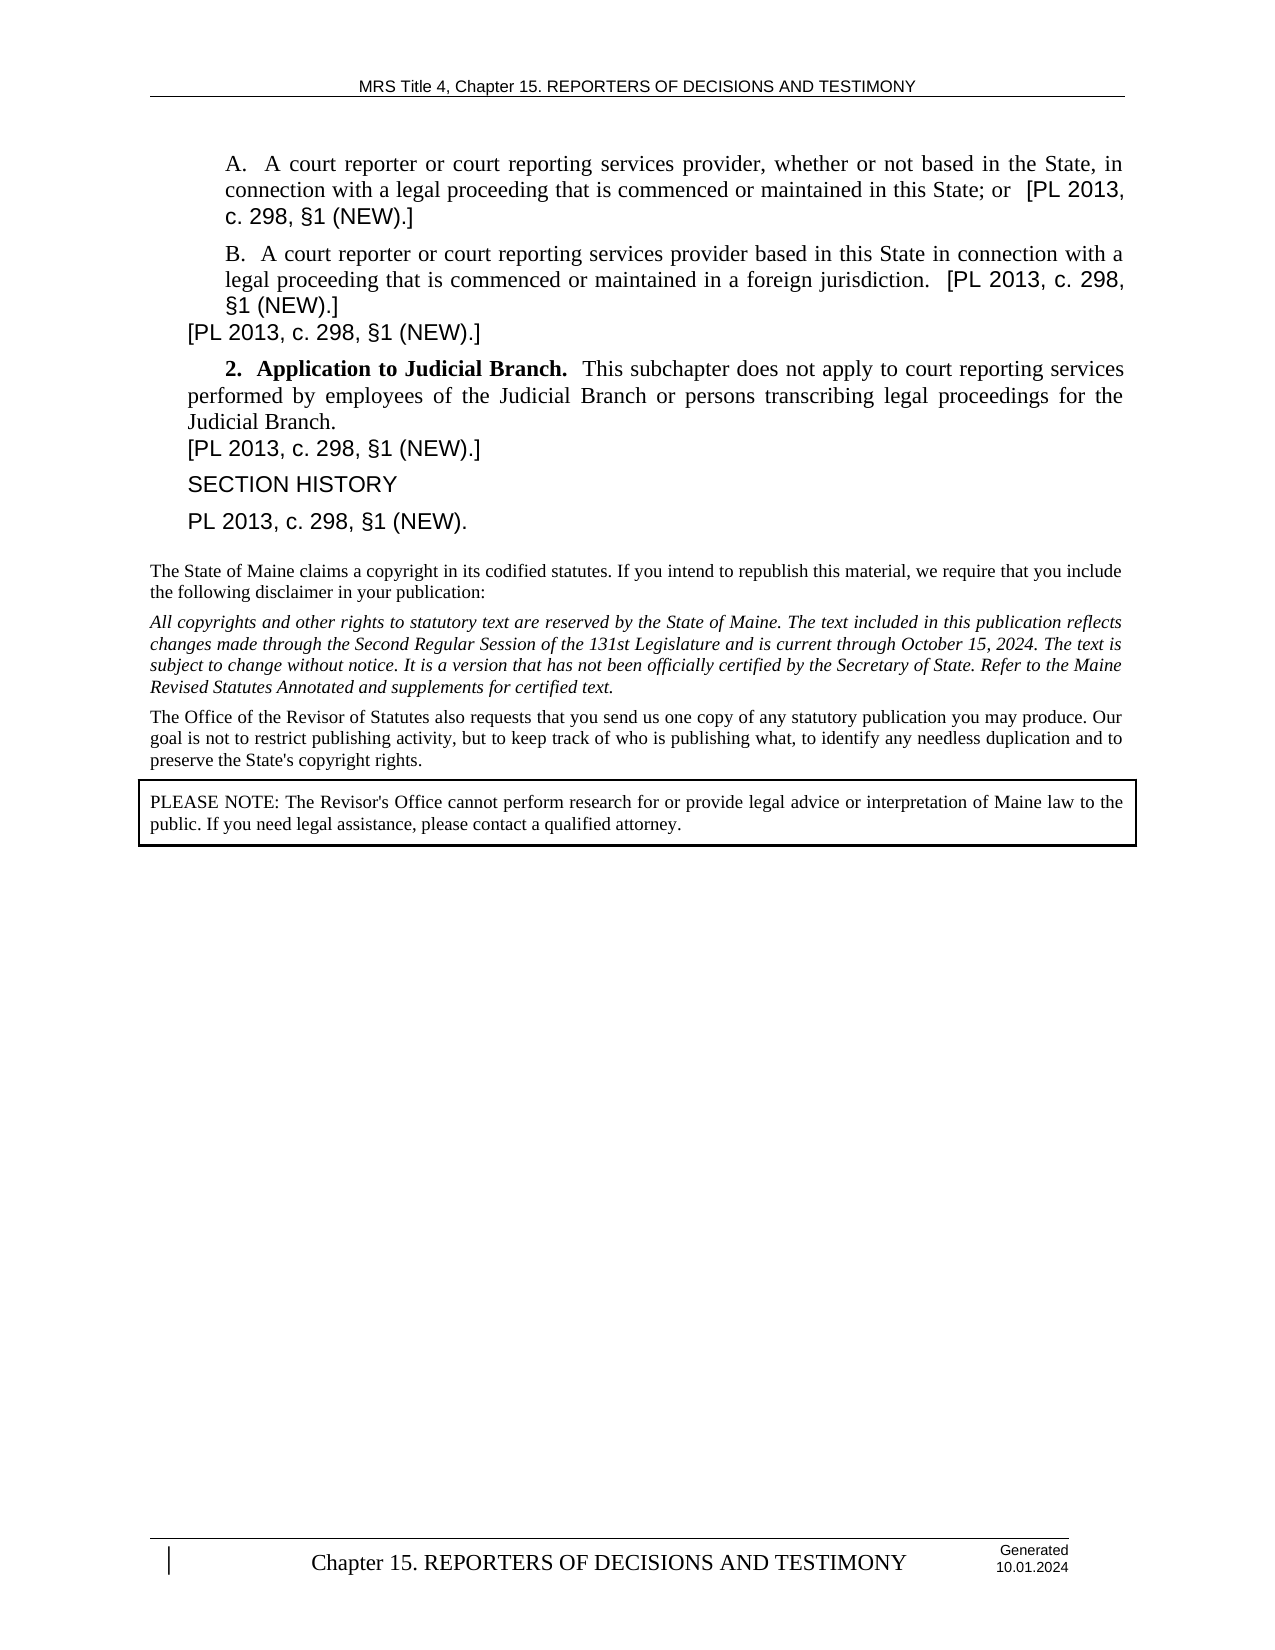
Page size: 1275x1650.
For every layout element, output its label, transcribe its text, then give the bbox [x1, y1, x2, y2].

text SECTION HISTORY [187, 471, 1125, 498]
text A. A court reporter or court reporting services provider, whether or not based in the State, in connection with a legal proceeding that is commenced or maintained in this State; or [PL 2013, c. 298, §1 (NEW).] [225, 150, 1125, 229]
text The State of Maine claims a copyright in its codified statutes. If you intend to republish this material, we require that you include the following disclaimer in your publication: [150, 559, 1125, 603]
text 2. Application to Judicial Branch. This subchapter does not apply to court reporting services performed by employees of the Judicial Branch or persons transcribing legal proceedings for the Judicial Branch. [187, 356, 1125, 434]
text PLEASE NOTE: The Revisor's Office cannot perform research for or provide legal advice or interpretation of Maine law to the public. If you need legal assistance, please contact a qualified attorney. [140, 781, 1135, 844]
text PL 2013, c. 298, §1 (NEW). [187, 508, 1125, 534]
text B. A court reporter or court reporting services provider based in this State in connection with a legal proceeding that is commenced or maintained in a foreign jurisdiction. [PL 2013, c. 298, §1 (NEW).] [225, 239, 1125, 319]
text The Office of the Revisor of Statutes also requests that you send us one copy of any statutory publication you may produce. Our goal is not to restrict publishing activity, but to keep track of who is publishing what, to identify any needless duplication and to preserve the State's copyright rights. [150, 706, 1125, 770]
text [PL 2013, c. 298, §1 (NEW).] [187, 434, 1125, 461]
text [PL 2013, c. 298, §1 (NEW).] [187, 319, 1125, 345]
text All copyrights and other rights to statutory text are reserved by the State of Maine. The text included in this publication reflects changes made through the Second Regular Session of the 131st Legislature and is current through October 15, 2024 . The text is subject to change without notice. It is a version that has not been officially certified by the Secretary of State. Refer to the Maine Revised Statutes Annotated and supplements for certified text. [150, 611, 1125, 697]
